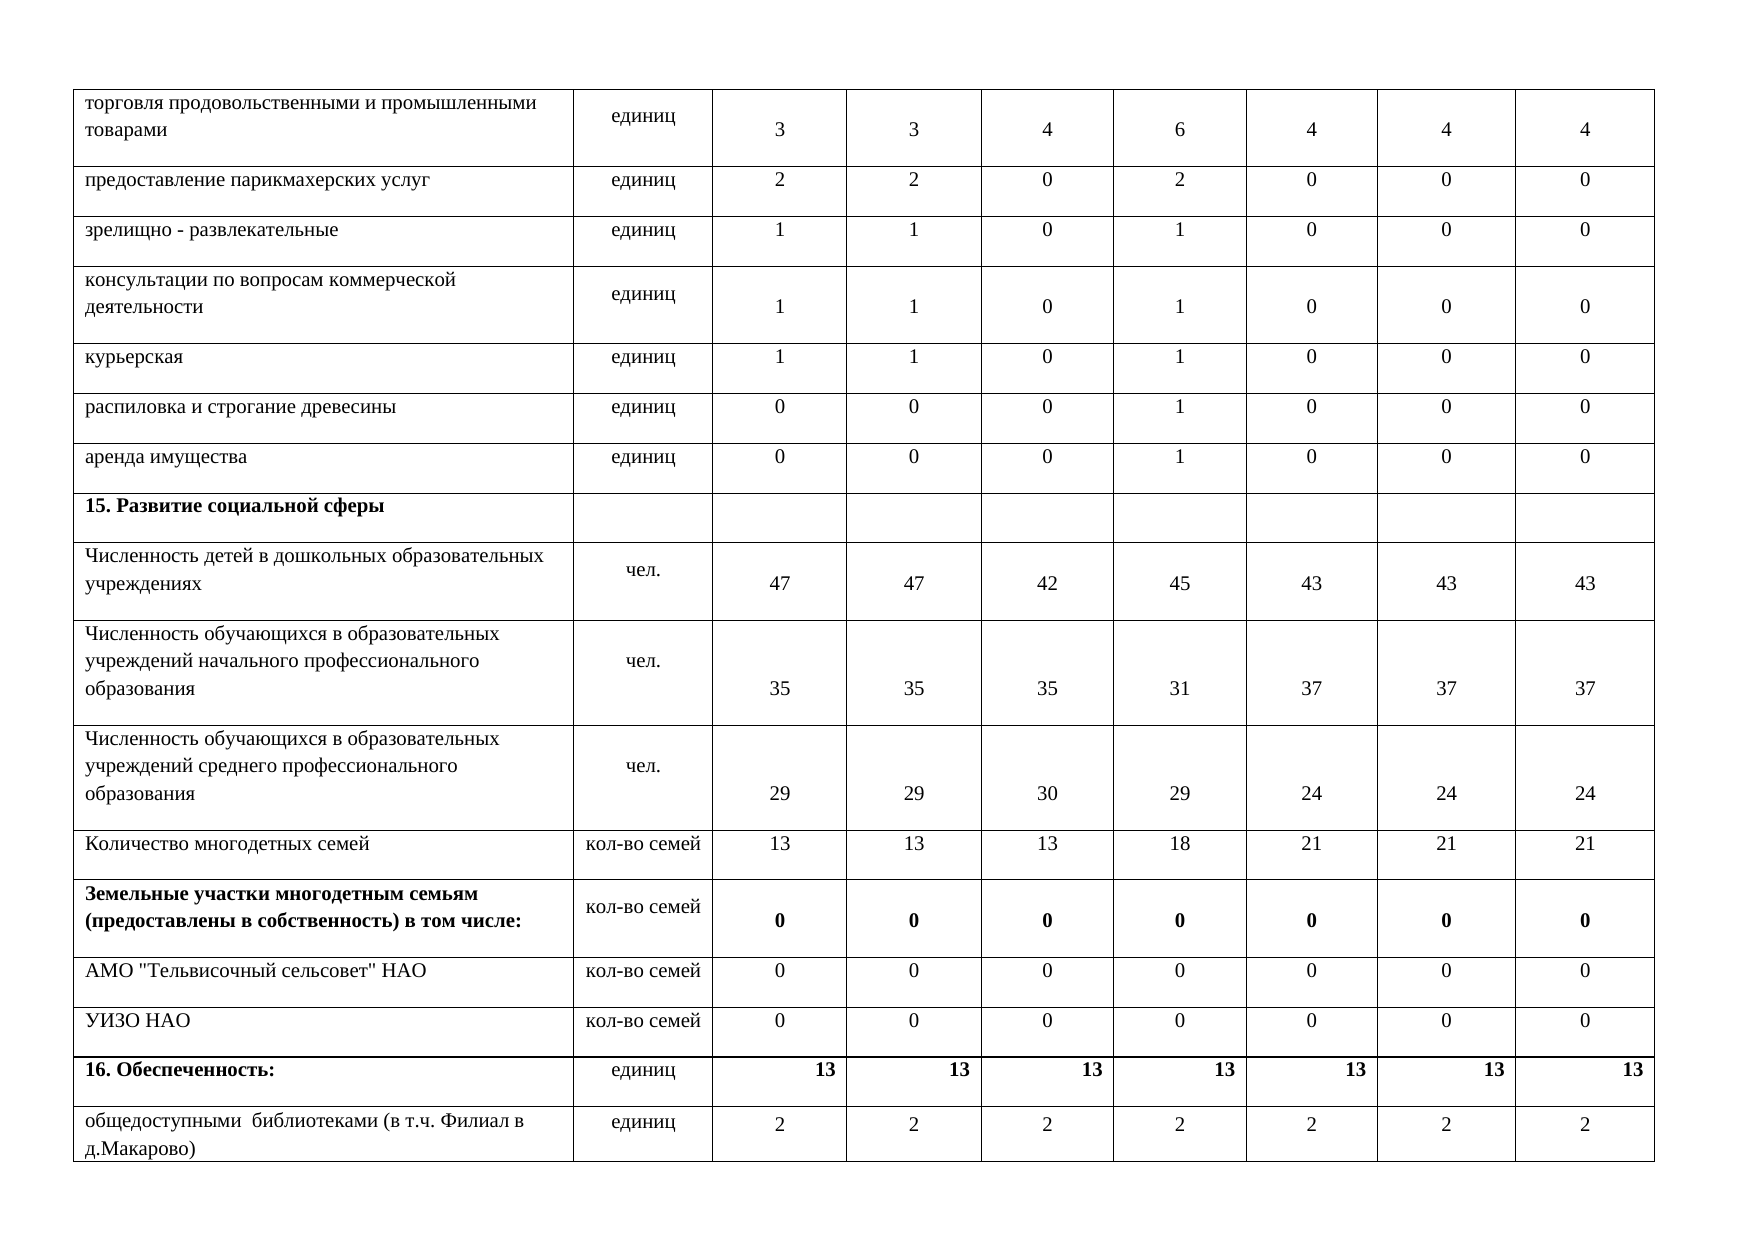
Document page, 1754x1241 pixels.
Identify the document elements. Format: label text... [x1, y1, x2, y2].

table_cell 0 [1378, 344, 1515, 393]
table_cell аренда имущества [74, 444, 573, 492]
table_cell единиц [574, 267, 712, 343]
table_cell 0 [982, 958, 1113, 1007]
table_cell 21 [1516, 831, 1654, 879]
table_cell 1 [847, 344, 981, 393]
table_cell Количество многодетных семей [74, 831, 573, 879]
table_cell [713, 494, 846, 542]
table_cell 1 [1114, 444, 1246, 492]
table_cell УИЗО НАО [74, 1008, 573, 1056]
table_cell 1 [1114, 394, 1246, 443]
table_cell 0 [982, 217, 1113, 266]
table_cell 31 [1114, 621, 1246, 724]
table_cell 0 [1516, 217, 1654, 266]
table_cell 0 [1247, 217, 1377, 266]
table_cell 13 [1378, 1058, 1515, 1106]
table_cell 1 [847, 217, 981, 266]
table_cell консультации по вопросам коммерческой деятельности [74, 267, 573, 343]
table_cell 2 [1516, 1107, 1654, 1161]
table_cell 47 [847, 543, 981, 619]
table_cell [1247, 494, 1377, 542]
table_cell 42 [982, 543, 1113, 619]
table_cell 0 [1516, 344, 1654, 393]
table_cell распиловка и строгание древесины [74, 394, 573, 443]
table_cell 0 [847, 958, 981, 1007]
table_cell 0 [982, 344, 1113, 393]
table_cell 0 [1247, 444, 1377, 492]
table_cell 16. Обеспеченность: [74, 1058, 573, 1106]
table_cell 0 [847, 1008, 981, 1056]
table_cell Земельные участки многодетным семьям (предоставлены в собственность) в том числе: [74, 880, 573, 957]
table_cell единиц [574, 1107, 712, 1161]
table_cell 3 [847, 90, 981, 166]
table_cell 0 [1247, 267, 1377, 343]
table_cell 0 [847, 880, 981, 957]
table_cell 0 [713, 958, 846, 1007]
table_cell 0 [713, 1008, 846, 1056]
table_cell 0 [1247, 880, 1377, 957]
table_cell [982, 494, 1113, 542]
table_cell 1 [713, 217, 846, 266]
table_cell единиц [574, 90, 712, 166]
table_cell 30 [982, 726, 1113, 829]
table_cell 2 [1114, 167, 1246, 216]
table_cell общедоступными библиотеками (в т.ч. Филиал в д.Макарово) [74, 1107, 573, 1161]
table_cell 0 [1114, 1008, 1246, 1056]
table_cell единиц [574, 394, 712, 443]
table_cell 0 [1516, 958, 1654, 1007]
table_cell 13 [847, 1058, 981, 1106]
table_cell 2 [1378, 1107, 1515, 1161]
table_cell предоставление парикмахерских услуг [74, 167, 573, 216]
table_cell [1516, 494, 1654, 542]
table_cell 0 [1378, 444, 1515, 492]
table_cell 2 [713, 167, 846, 216]
table_cell [847, 494, 981, 542]
table_cell 0 [1516, 167, 1654, 216]
table_cell 0 [982, 1008, 1113, 1056]
table_cell 24 [1378, 726, 1515, 829]
table_cell 1 [713, 267, 846, 343]
table_cell 13 [1247, 1058, 1377, 1106]
table_cell кол-во семей [574, 880, 712, 957]
table_cell чел. [574, 543, 712, 619]
table_cell 0 [982, 267, 1113, 343]
table_cell единиц [574, 217, 712, 266]
table_cell торговля продовольственными и промышленными товарами [74, 90, 573, 166]
table_cell 1 [1114, 344, 1246, 393]
table_cell 4 [1378, 90, 1515, 166]
table_cell 0 [1516, 444, 1654, 492]
table_cell 43 [1516, 543, 1654, 619]
table_cell 0 [1247, 394, 1377, 443]
table_cell 0 [847, 394, 981, 443]
table_cell 0 [1247, 958, 1377, 1007]
table_cell чел. [574, 621, 712, 724]
table_cell кол-во семей [574, 958, 712, 1007]
table_cell 1 [1114, 217, 1246, 266]
table_cell 0 [713, 444, 846, 492]
table_cell 0 [1378, 1008, 1515, 1056]
table_cell единиц [574, 1058, 712, 1106]
table_cell 0 [982, 167, 1113, 216]
table_cell 0 [1516, 394, 1654, 443]
table_cell 37 [1516, 621, 1654, 724]
table_cell чел. [574, 726, 712, 829]
table_cell 15. Развитие социальной сферы [74, 494, 573, 542]
table_cell 0 [1378, 880, 1515, 957]
table_cell 4 [982, 90, 1113, 166]
table_cell 29 [847, 726, 981, 829]
table_cell 0 [1247, 344, 1377, 393]
table_cell кол-во семей [574, 1008, 712, 1056]
table_cell 24 [1516, 726, 1654, 829]
table_cell 3 [713, 90, 846, 166]
table_cell 2 [1114, 1107, 1246, 1161]
table_cell 2 [713, 1107, 846, 1161]
table_cell 13 [847, 831, 981, 879]
table_cell 6 [1114, 90, 1246, 166]
table_cell 24 [1247, 726, 1377, 829]
table_cell 37 [1247, 621, 1377, 724]
table_cell 0 [847, 444, 981, 492]
table_cell единиц [574, 444, 712, 492]
table_cell 0 [982, 444, 1113, 492]
table_cell 0 [1247, 1008, 1377, 1056]
table_cell 29 [713, 726, 846, 829]
table_cell [1378, 494, 1515, 542]
table_cell 47 [713, 543, 846, 619]
table_cell [574, 494, 712, 542]
table_cell единиц [574, 344, 712, 393]
table_cell 45 [1114, 543, 1246, 619]
table_cell 0 [1378, 267, 1515, 343]
table_cell 35 [847, 621, 981, 724]
table_cell 0 [1516, 267, 1654, 343]
table_cell кол-во семей [574, 831, 712, 879]
table_cell 13 [982, 831, 1113, 879]
table_cell курьерская [74, 344, 573, 393]
table_cell Численность детей в дошкольных образовательных учреждениях [74, 543, 573, 619]
table_cell 0 [1378, 394, 1515, 443]
table_cell АМО "Тельвисочный сельсовет" НАО [74, 958, 573, 1007]
table_cell 0 [1114, 958, 1246, 1007]
table_cell 0 [1247, 167, 1377, 216]
table_cell 0 [713, 394, 846, 443]
table_cell 29 [1114, 726, 1246, 829]
table_cell Численность обучающихся в образовательных учреждений среднего профессионального образования [74, 726, 573, 829]
table_cell 13 [1516, 1058, 1654, 1106]
table_cell 2 [982, 1107, 1113, 1161]
table_cell 35 [713, 621, 846, 724]
table_cell 0 [1378, 167, 1515, 216]
table_cell 1 [713, 344, 846, 393]
table_cell 13 [713, 1058, 846, 1106]
table_cell зрелищно - развлекательные [74, 217, 573, 266]
table_cell 2 [1247, 1107, 1377, 1161]
table_cell 0 [1516, 880, 1654, 957]
table_cell 0 [1378, 958, 1515, 1007]
table_cell 13 [713, 831, 846, 879]
table_cell 1 [1114, 267, 1246, 343]
table_cell 4 [1247, 90, 1377, 166]
table_cell 43 [1378, 543, 1515, 619]
table_cell 13 [1114, 1058, 1246, 1106]
table_cell единиц [574, 167, 712, 216]
table_cell 2 [847, 167, 981, 216]
table_cell 43 [1247, 543, 1377, 619]
table_cell Численность обучающихся в образовательных учреждений начального профессионального образования [74, 621, 573, 724]
table_cell 0 [982, 880, 1113, 957]
table_cell 4 [1516, 90, 1654, 166]
table_cell 0 [1516, 1008, 1654, 1056]
table_cell 21 [1247, 831, 1377, 879]
table_cell [1114, 494, 1246, 542]
table_cell 0 [1378, 217, 1515, 266]
table_cell 0 [713, 880, 846, 957]
table_cell 1 [847, 267, 981, 343]
table_cell 35 [982, 621, 1113, 724]
table_cell 18 [1114, 831, 1246, 879]
table_cell 2 [847, 1107, 981, 1161]
table_cell 0 [982, 394, 1113, 443]
table_cell 0 [1114, 880, 1246, 957]
table_cell 13 [982, 1058, 1113, 1106]
table_cell 37 [1378, 621, 1515, 724]
table_cell 21 [1378, 831, 1515, 879]
